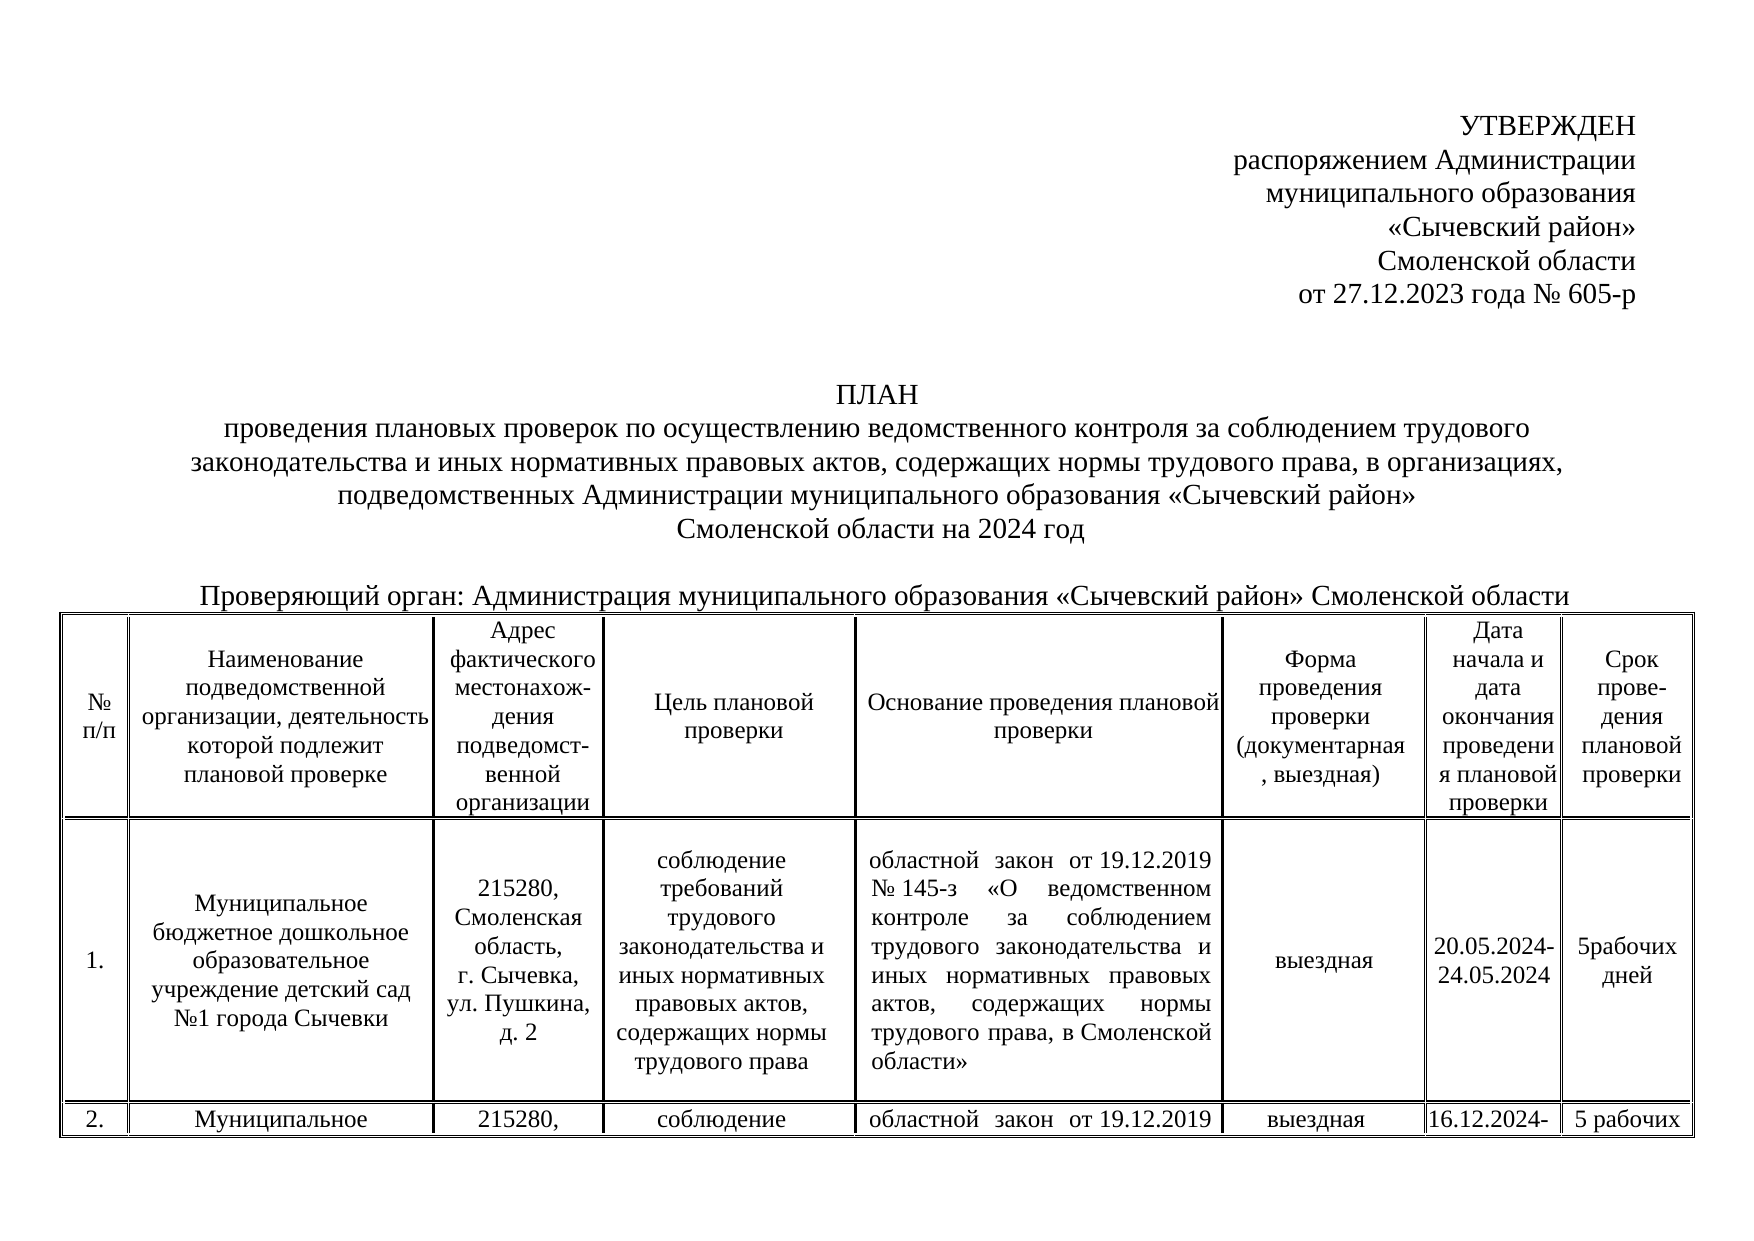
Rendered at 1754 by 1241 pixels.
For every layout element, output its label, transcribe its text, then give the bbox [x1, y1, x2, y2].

table_header Цель плановой проверки [603, 613, 855, 816]
text ПЛАН [118, 377, 1636, 410]
table_header № п/п [63, 615, 128, 816]
table_cell 215280, Смоленская область, г. Сычевка, ул. Пушкина, д. 2 [435, 820, 602, 1100]
text Смоленской области [118, 243, 1636, 276]
table_cell выездная [1222, 1104, 1426, 1134]
table_header Адрес фактического местонахож-дения подведомст-венной организации [433, 615, 603, 816]
text от 27.12.2023 года № 605-р [118, 276, 1636, 310]
text муниципального образования [118, 176, 1636, 209]
table_header Форма проведения проверки (документарная, выездная) [1222, 615, 1426, 816]
text Проверяющий орган: Администрация муниципального образования «Сычевский район» Смоленской области [118, 578, 1636, 612]
text УТВЕРЖДЕН [118, 108, 1636, 142]
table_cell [1426, 1104, 1561, 1134]
table_header Дата начала и дата окончания проведения плановой проверки [1426, 615, 1561, 816]
table_cell 1. [63, 816, 127, 1100]
text Смоленской области на 2024 год [118, 511, 1636, 544]
table_cell выездная [1224, 820, 1424, 1100]
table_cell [129, 1104, 433, 1134]
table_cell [603, 1104, 855, 1134]
text «Сычевский район» [118, 209, 1636, 243]
table_cell 2. [63, 1100, 128, 1134]
table_cell 5рабочих дней [1563, 816, 1692, 1100]
table_header Наименование подведомственной организации, деятельность которой подлежит плановой проверке [129, 615, 433, 816]
table_cell Муниципальное бюджетное дошкольное образовательное учреждение детский сад №1 города Сычевки [130, 820, 432, 1100]
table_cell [433, 1104, 603, 1134]
table_cell соблюдение требований трудового законодательства и иных нормативных правовых актов, содержащих нормы трудового права [605, 820, 854, 1100]
table_header Основание проведения плановой проверки [855, 615, 1222, 816]
table_header Срок прове-дения плановой проверки [1561, 615, 1692, 816]
table_cell 5 рабочих дней [1561, 1100, 1692, 1134]
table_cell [855, 1104, 1222, 1134]
text проведения плановых проверок по осуществлению ведомственного контроля за соблюдением трудового законодательства и иных нормативных правовых актов, содержащих нормы трудового права, в организациях, подведомственных Администрации муниципального образования «Сычевский район» [118, 410, 1636, 511]
table_cell 20.05.2024- 24.05.2024 [1427, 820, 1560, 1100]
text распоряжением Администрации [118, 142, 1636, 176]
